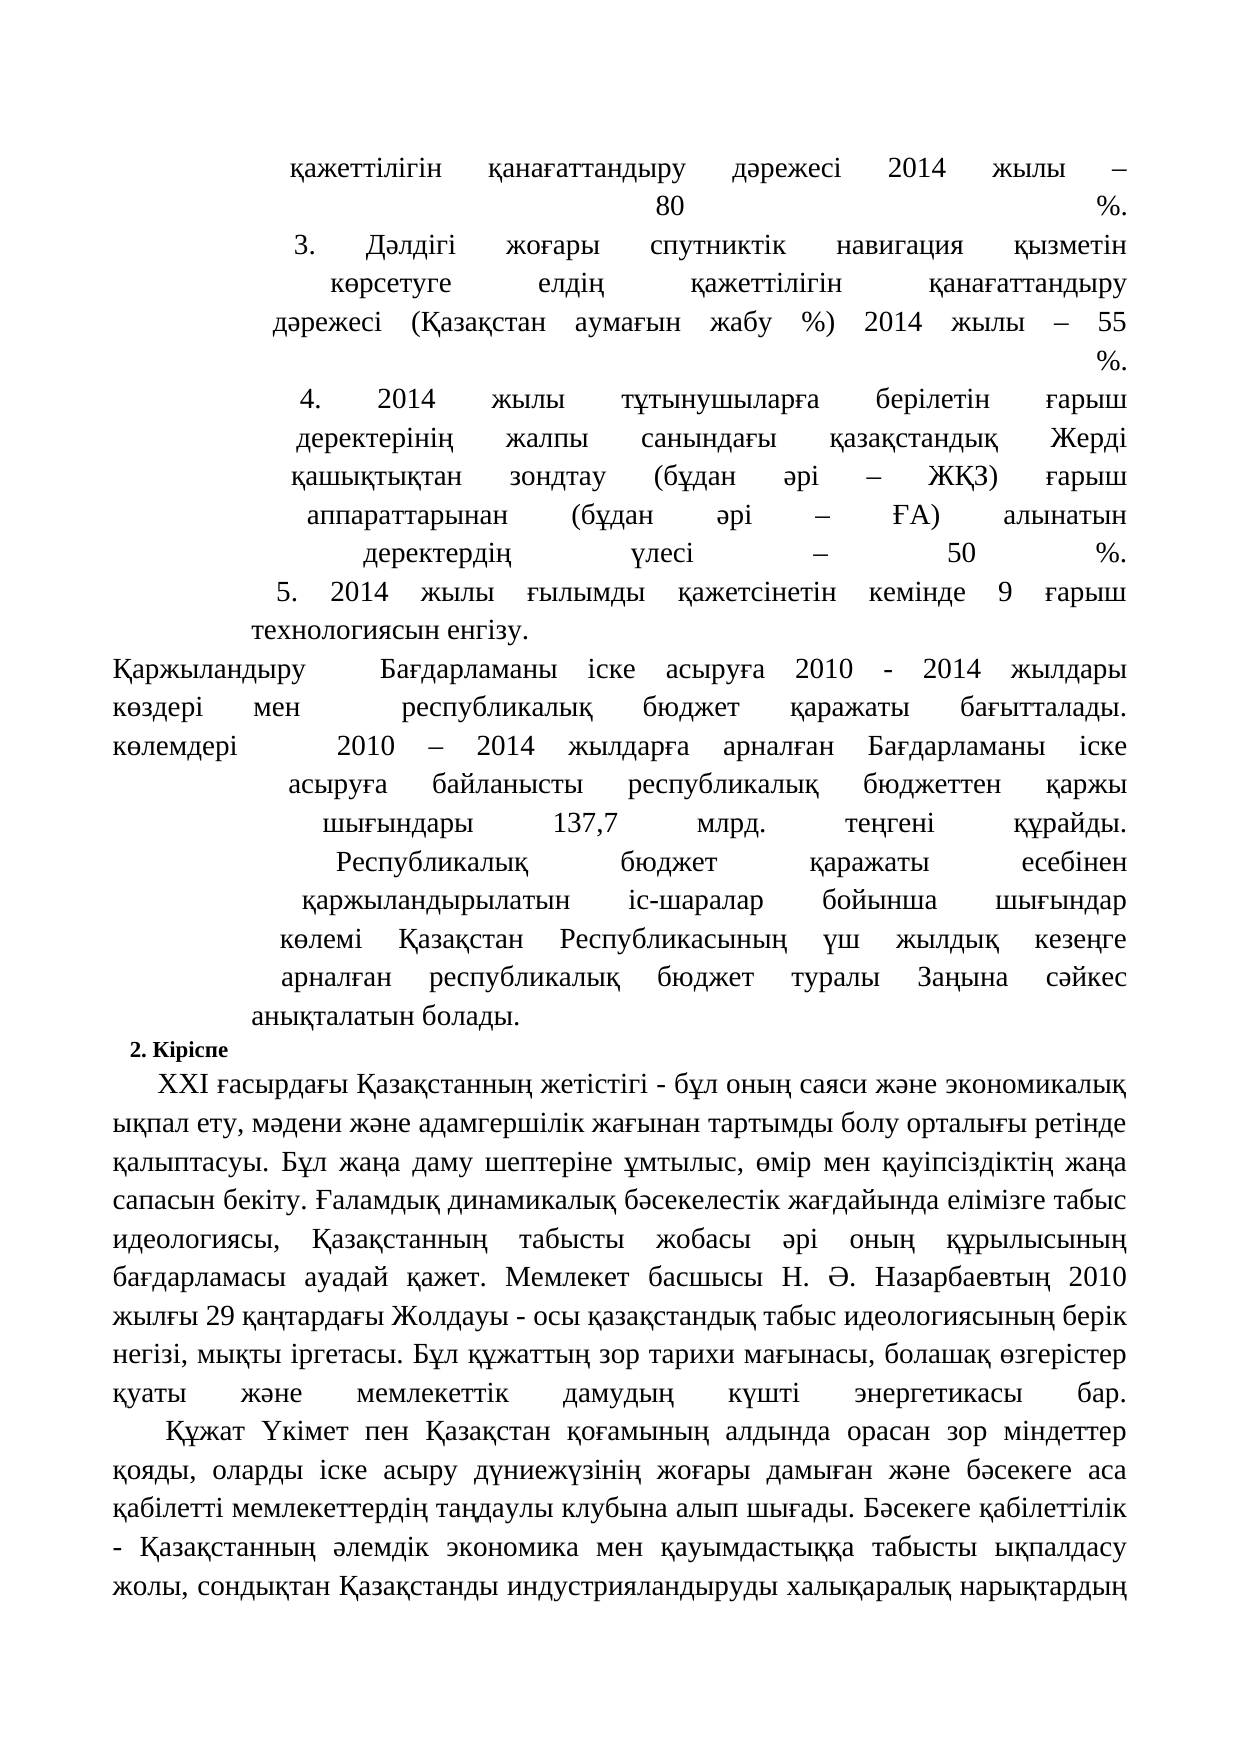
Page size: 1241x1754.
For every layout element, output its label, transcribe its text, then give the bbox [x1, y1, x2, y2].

text Қаржыландыру Бағдарламаны іске асыруға 2010 - 2014 жылдары көздері мен республикалық бюджет қаражаты бағытталады. көлемдері 2010 – 2014 жылдарға арналған Бағдарламаны iске асыруға байланысты республикалық бюджеттен қаржы шығындары 137,7 млрд. теңгенi құрайды. Республикалық бюджет қаражаты есебінен қаржыландырылатын іс-шаралар бойынша шығындар көлемі Қазақстан Республикасының үш жылдық кезеңге арналған республикалық бюджет туралы Заңына сәйкес анықталатын болады. [112, 651, 1128, 1031]
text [112, 1067, 1128, 1601]
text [112, 150, 1128, 646]
text 2. Кіріспе [112, 1036, 1128, 1063]
